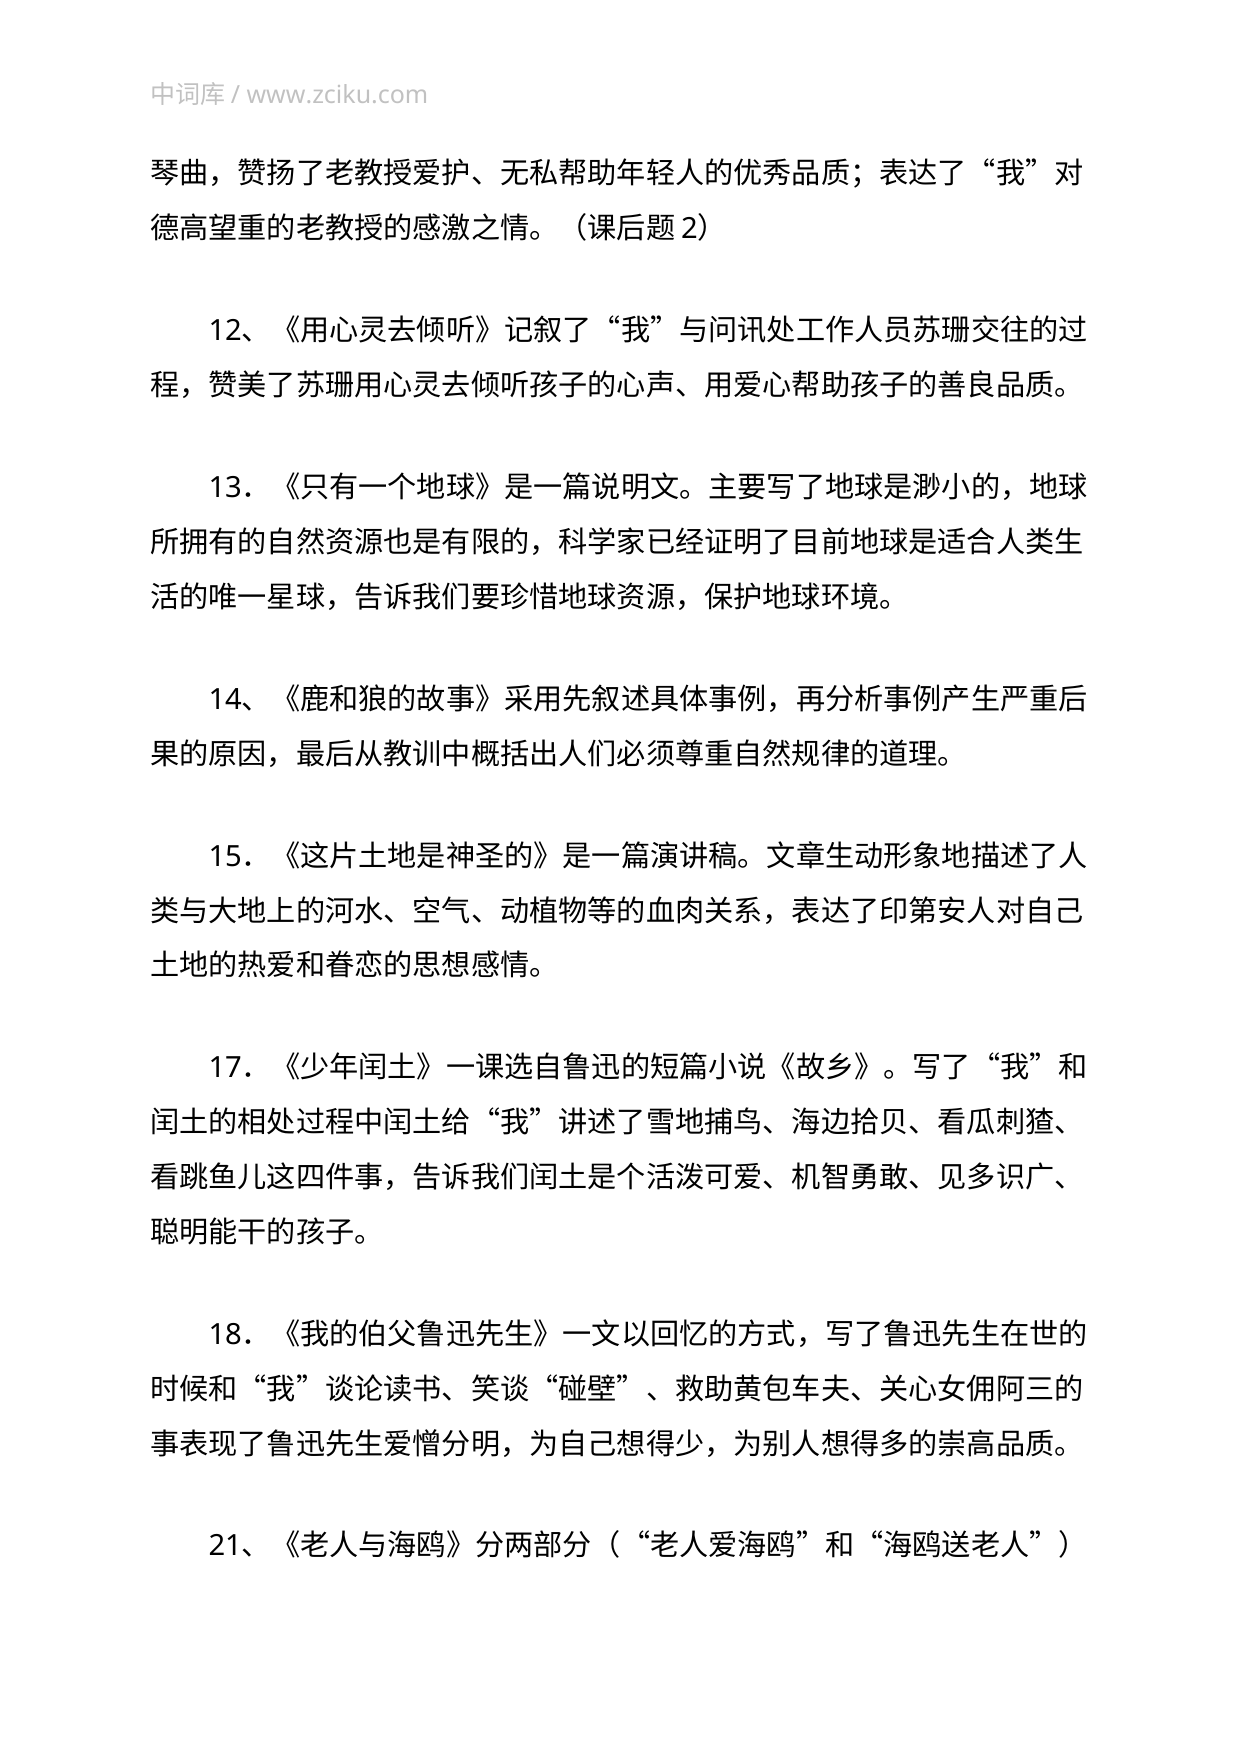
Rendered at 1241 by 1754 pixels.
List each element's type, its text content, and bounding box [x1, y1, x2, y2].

text 13．《只有一个地球》是一篇说明文。主要写了地球是渺小的，地球所拥有的自然资源也是有限的，科学家已经证明了目前地球是适合人类生活的唯一星球，告诉我们要珍惜地球资源，保护地球环境。 [150, 464, 1090, 616]
text 18．《我的伯父鲁迅先生》一文以回忆的方式，写了鲁迅先生在世的时候和“我”谈论读书、笑谈“碰壁”、救助黄包车夫、关心女佣阿三的事表现了鲁迅先生爱憎分明，为自己想得少，为别人想得多的崇高品质。 [150, 1310, 1090, 1462]
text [150, 150, 1090, 247]
text 15．《这片土地是神圣的》是一篇演讲稿。文章生动形象地描述了人类与大地上的河水、空气、动植物等的血肉关系，表达了印第安人对自己土地的热爱和眷恋的思想感情。 [150, 832, 1090, 984]
text 12、《用心灵去倾听》记叙了“我”与问讯处工作人员苏珊交往的过程，赞美了苏珊用心灵去倾听孩子的心声、用爱心帮助孩子的善良品质。 [150, 307, 1090, 404]
text 14、《鹿和狼的故事》采用先叙述具体事例，再分析事例产生严重后果的原因，最后从教训中概括出人们必须尊重自然规律的道理。 [150, 675, 1090, 773]
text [150, 1522, 1090, 1564]
text 17．《少年闰土》一课选自鲁迅的短篇小说《故乡》。写了“我”和闰土的相处过程中闰土给“我”讲述了雪地捕鸟、海边拾贝、看瓜刺猹、看跳鱼儿这四件事，告诉我们闰土是个活泼可爱、机智勇敢、见多识广、聪明能干的孩子。 [150, 1044, 1090, 1251]
